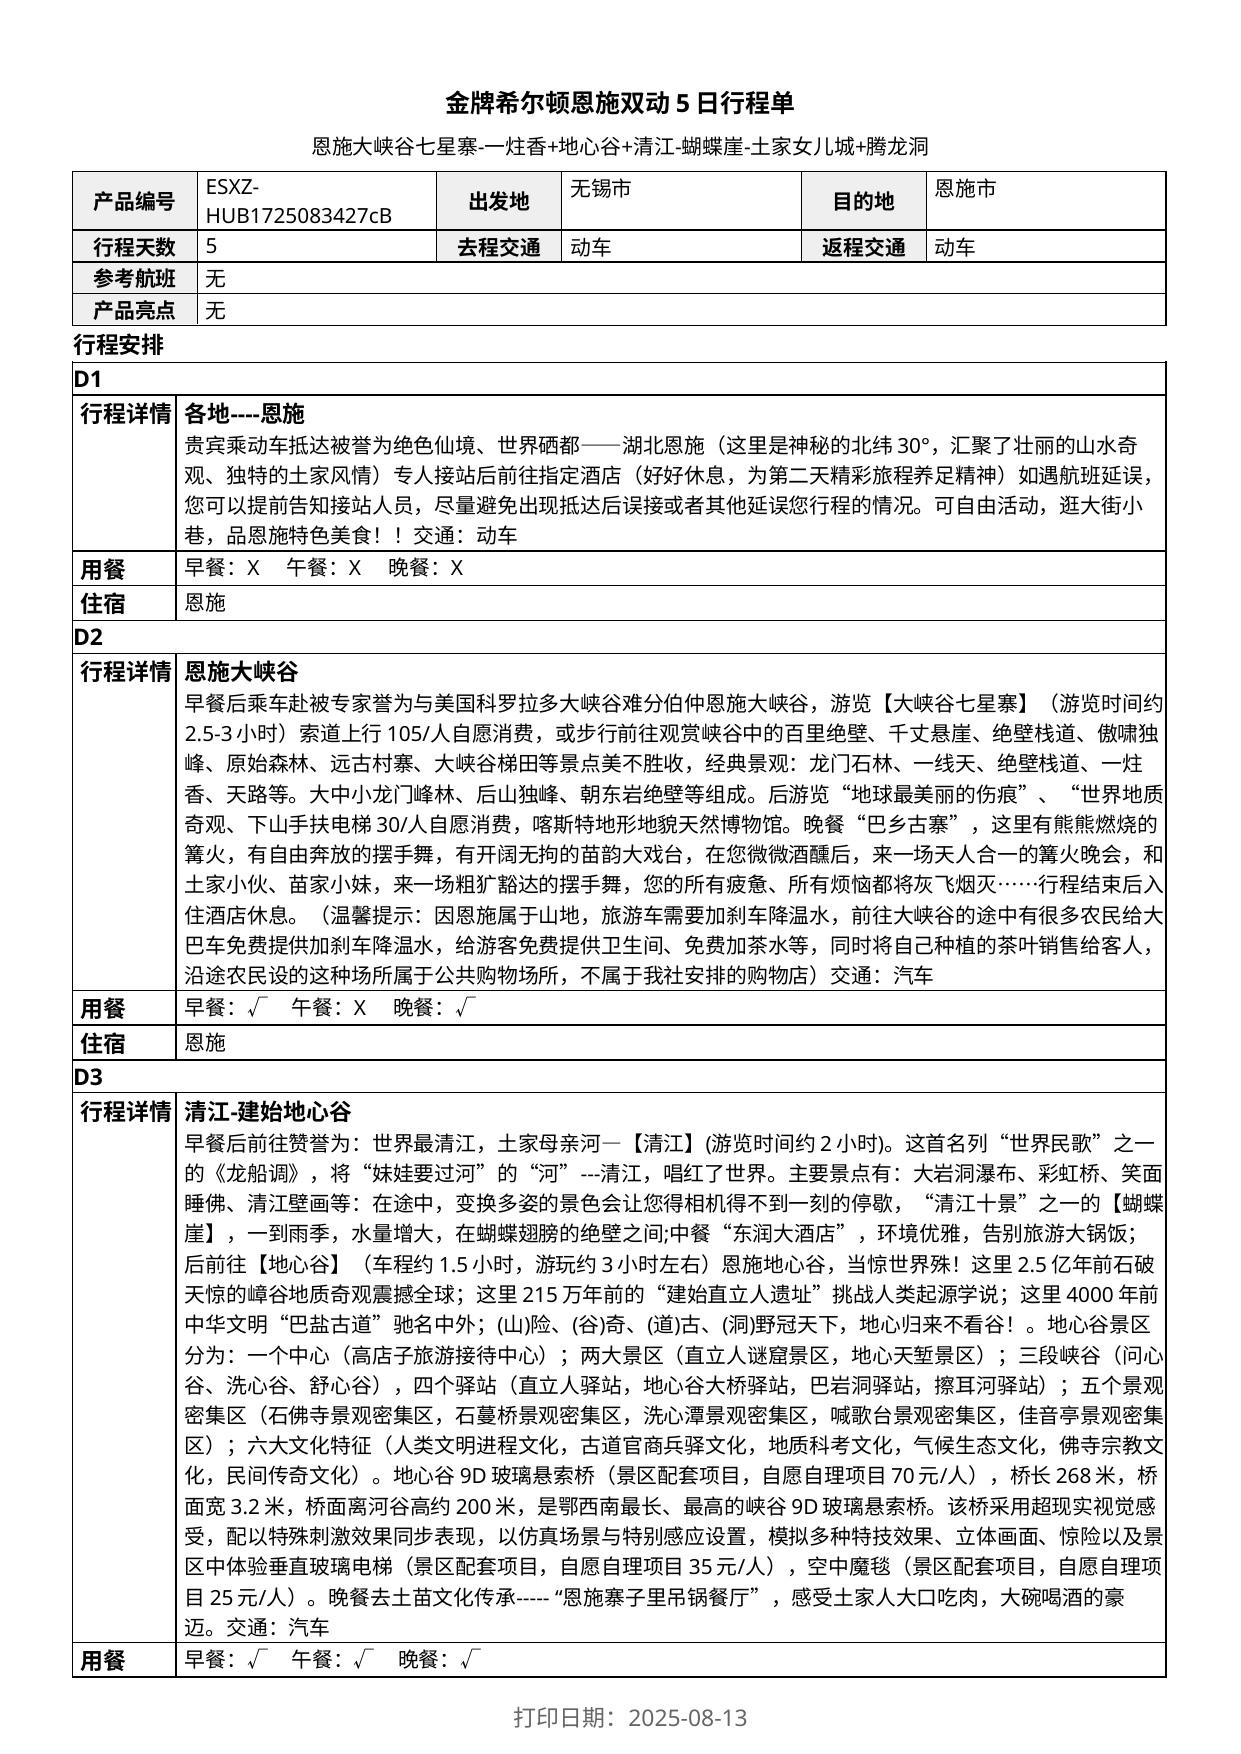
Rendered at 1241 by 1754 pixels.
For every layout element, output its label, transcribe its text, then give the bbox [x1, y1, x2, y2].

table_cell 恩施大峡谷 早餐后乘车赴被专家誉为与美国科罗拉多大峡谷难分伯仲恩施大峡谷，游览【大峡谷七星寨】（游览时间约2.5-3小时）索道上行105/人自愿消费，或步行前往观赏峡谷中的百里绝壁、千丈悬崖、绝壁栈道、傲啸独峰、原始森林、远古村寨、大峡谷梯田等景点美不胜收，经典景观：龙门石林、一线天、绝壁栈道、一炷香、天路等。大中小龙门峰林、后山独峰、朝东岩绝壁等组成。后游览“地球最美丽的伤痕”、“世界地质奇观、下山手扶电梯30/人自愿消费，喀斯特地形地貌天然博物馆。 [177, 654, 1165, 989]
table_header D1 [73, 363, 1165, 394]
table_cell 恩施 [177, 1026, 1165, 1059]
table_cell D2 [73, 621, 1165, 652]
table_cell 恩施 [177, 586, 1165, 619]
table_cell 用餐 [73, 552, 175, 585]
table_cell 早餐：√ 午餐：√ 晚餐：√ [177, 1643, 1165, 1676]
table_cell 5 [198, 231, 436, 261]
table_cell 住宿 [73, 586, 175, 619]
table_cell 用餐 [73, 991, 175, 1024]
table_cell 用餐 [73, 1643, 175, 1676]
table_cell 去程交通 [437, 231, 561, 261]
table_cell 早餐：X 午餐：X 晚餐：X [177, 552, 1165, 585]
table_cell 参考航班 [73, 263, 197, 293]
table_cell 产品亮点 [73, 294, 197, 324]
text 金牌希尔顿恩施双动5日行程单 [73, 83, 1167, 119]
table_cell 住宿 [73, 1026, 175, 1059]
table_cell 返程交通 [802, 231, 926, 261]
table_header 恩施市 [927, 172, 1165, 229]
table_header 无锡市 [562, 172, 801, 229]
table_cell 动车 [562, 231, 801, 261]
table_cell 行程天数 [73, 231, 197, 261]
table_cell 清江-建始地心谷 早餐后前往赞誉为：世界最清江，土家母亲河—【清江】(游览时间约2小时)。这首名列“世界民歌”之一的《龙船调》，将“妹娃要过河”的“河”---清江，唱红了世界。主要景点有：大岩洞瀑布、彩虹桥、笑面睡佛、清江壁画等：在途中，变换多姿的景色会让您得相机得不到一刻的停歇，“清江十景”之一的【蝴蝶崖】，一到雨季，水量增大，在蝴蝶翅膀的绝壁之间; [177, 1093, 1165, 1641]
table_cell D3 [73, 1061, 1165, 1092]
table_header ESXZ-HUB1725083427cB [198, 172, 436, 229]
table_header 目的地 [802, 172, 926, 229]
table_cell 无 [198, 294, 1165, 324]
text 行程安排 [73, 327, 1167, 360]
table_cell 行程详情 [73, 1093, 175, 1641]
table_cell 行程详情 [73, 396, 175, 550]
table_cell 无 [198, 263, 1165, 293]
table_header 出发地 [437, 172, 561, 229]
text 恩施大峡谷七星寨-一炷香+地心谷+清江-蝴蝶崖-土家女儿城+腾龙洞 [73, 130, 1167, 160]
table_cell 各地----恩施 贵宾乘动车抵达被誉为绝色仙境、世界硒都——湖北恩施（这里是神秘的北纬30°，汇聚了壮丽的山水奇观、独特的土家风情）专人接站后前往指定酒店（好好休息，为第二天精彩旅程养足精神）如遇航班延误，您可以提前告知接站人员，尽量避免出现抵达后误接或者其他延误您行程的情况。可自由活动，逛大街小巷，品恩施特色美食！！ [177, 396, 1165, 550]
table_header 产品编号 [73, 172, 197, 229]
table_cell 行程详情 [73, 654, 175, 989]
table_cell 早餐：√ 午餐：X 晚餐：√ [177, 991, 1165, 1024]
table_cell 动车 [927, 231, 1165, 261]
